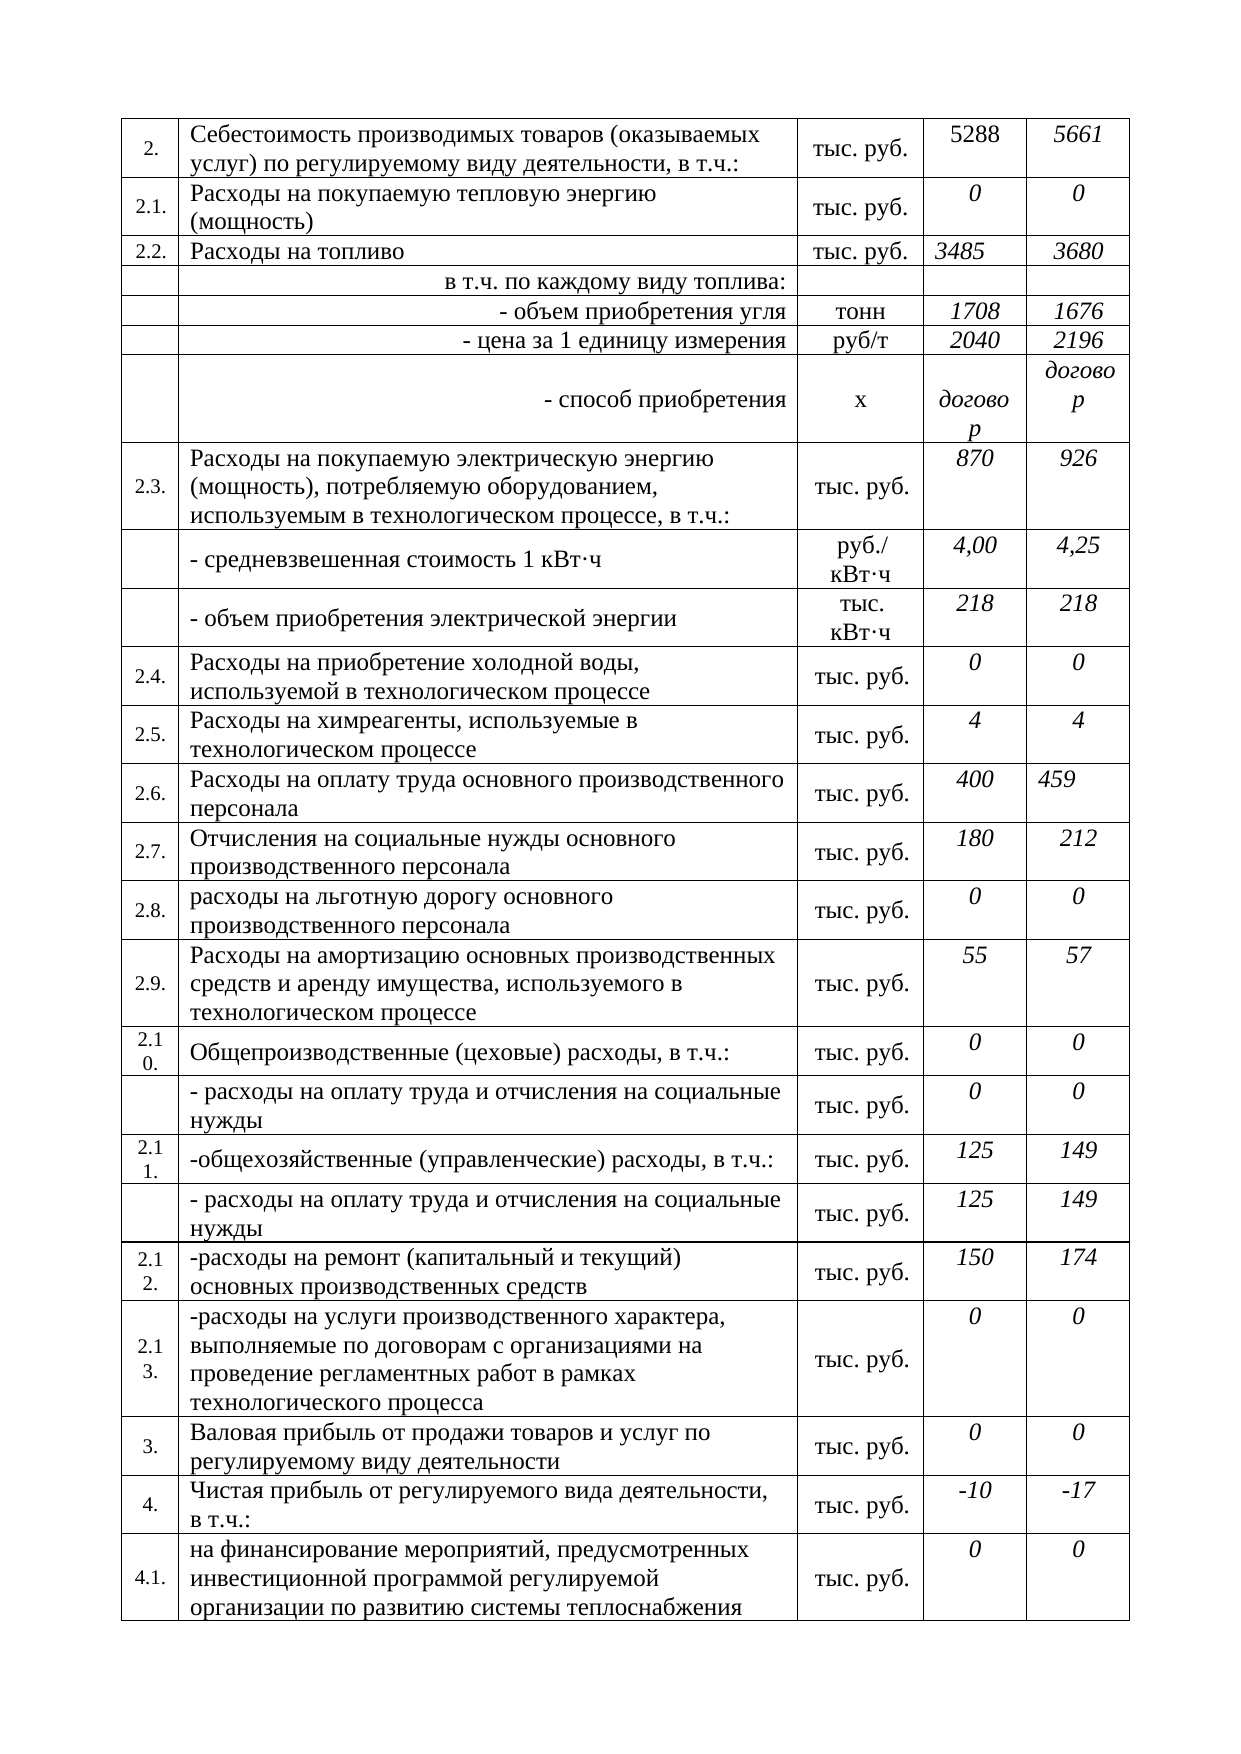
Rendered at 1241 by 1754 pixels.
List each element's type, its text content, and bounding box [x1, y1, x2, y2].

table_cell тыс. руб. [798, 823, 923, 880]
table_cell тонн [798, 296, 923, 324]
table_cell 2.6. [122, 764, 178, 822]
table_cell х [798, 355, 923, 442]
table_cell расходы на льготную дорогу основного производственного персонала [179, 881, 797, 939]
table_cell тыс. руб. [798, 443, 923, 529]
table_cell Расходы на амортизацию основных производственных средств и аренду имущества, используемого в технологическом процессе [179, 940, 797, 1026]
table_cell [122, 1184, 178, 1241]
table_cell 400 [924, 764, 1026, 822]
table_cell 3680 [1027, 236, 1129, 265]
table_cell 2.10. [122, 1027, 178, 1075]
table_cell 5661 [1027, 119, 1129, 177]
table_cell Расходы на химреагенты, используемые в технологическом процессе [179, 706, 797, 763]
table_cell 2.8. [122, 881, 178, 939]
table_cell - объем приобретения угля [179, 296, 797, 324]
table_cell [122, 326, 178, 354]
table_cell в т.ч. по каждому виду топлива: [179, 266, 797, 295]
table_cell тыс. руб. [798, 236, 923, 265]
table_cell - способ приобретения [179, 355, 797, 442]
table_cell тыс. руб. [798, 764, 923, 822]
table_cell договор [1027, 355, 1129, 442]
table_cell [122, 266, 178, 295]
table_cell 2.11. [122, 1135, 178, 1183]
table_cell тыс. руб. [798, 1534, 923, 1620]
table_cell тыс. руб. [798, 940, 923, 1026]
table_cell Расходы на приобретение холодной воды, используемой в технологическом процессе [179, 647, 797, 704]
table_cell 125 [924, 1135, 1026, 1183]
table_cell 4 [924, 706, 1026, 763]
table_cell 57 [1027, 940, 1129, 1026]
table_cell тыс. руб. [798, 1243, 923, 1300]
table_cell тыс. руб. [798, 1135, 923, 1183]
table_cell тыс. кВт·ч [798, 589, 923, 646]
table_cell - цена за 1 единицу измерения [179, 326, 797, 354]
table_cell 2196 [1027, 326, 1129, 354]
table_cell 459 [1027, 764, 1129, 822]
table_cell тыс. руб. [798, 119, 923, 177]
table_cell 150 [924, 1243, 1026, 1300]
table_cell -17 [1027, 1476, 1129, 1533]
table_cell 0 [1027, 178, 1129, 235]
table_cell 926 [1027, 443, 1129, 529]
table_cell 0 [1027, 1076, 1129, 1134]
table_cell Расходы на покупаемую электрическую энергию (мощность), потребляемую оборудованием, используемым в технологическом процессе, в т.ч.: [179, 443, 797, 529]
table_cell руб/т [798, 326, 923, 354]
table_cell 125 [924, 1184, 1026, 1241]
table_cell [122, 296, 178, 324]
table_cell [122, 355, 178, 442]
table_cell 149 [1027, 1184, 1129, 1241]
table_cell Себестоимость производимых товаров (оказываемых услуг) по регулируемому виду деятельности, в т.ч.: [179, 119, 797, 177]
table_cell 2.4. [122, 647, 178, 704]
table_cell [924, 266, 1026, 295]
table_cell Расходы на оплату труда основного производственного персонала [179, 764, 797, 822]
table_cell тыс. руб. [798, 1184, 923, 1241]
table_cell 2.7. [122, 823, 178, 880]
table_cell [122, 589, 178, 646]
table_cell - расходы на оплату труда и отчисления на социальные нужды [179, 1076, 797, 1134]
table_cell -общехозяйственные (управленческие) расходы, в т.ч.: [179, 1135, 797, 1183]
table_cell 0 [924, 1027, 1026, 1075]
table_cell 0 [924, 1301, 1026, 1416]
table_cell 0 [924, 647, 1026, 704]
table_cell на финансирование мероприятий, предусмотренных инвестиционной программой регулируемой организации по развитию системы теплоснабжения [179, 1534, 797, 1620]
table_cell 3. [122, 1417, 178, 1474]
table_cell тыс. руб. [798, 706, 923, 763]
table_cell 4. [122, 1476, 178, 1533]
table_cell тыс. руб. [798, 647, 923, 704]
table_cell -расходы на ремонт (капитальный и текущий) основных производственных средств [179, 1243, 797, 1300]
table_cell 0 [924, 178, 1026, 235]
table_cell 870 [924, 443, 1026, 529]
table_cell [122, 530, 178, 587]
table_cell [1027, 266, 1129, 295]
table_cell 2.9. [122, 940, 178, 1026]
table_cell тыс. руб. [798, 178, 923, 235]
table_cell договор [924, 355, 1026, 442]
table_cell Общепроизводственные (цеховые) расходы, в т.ч.: [179, 1027, 797, 1075]
table_cell [798, 266, 923, 295]
table_cell 2.12. [122, 1243, 178, 1300]
table_cell 3485 [924, 236, 1026, 265]
table_cell 4,25 [1027, 530, 1129, 587]
table_cell тыс. руб. [798, 1027, 923, 1075]
table_cell 0 [1027, 881, 1129, 939]
table_cell 0 [924, 1417, 1026, 1474]
table_cell тыс. руб. [798, 881, 923, 939]
table_cell 5288 [924, 119, 1026, 177]
table_cell 0 [924, 881, 1026, 939]
table_cell 1708 [924, 296, 1026, 324]
table_cell 218 [1027, 589, 1129, 646]
table_cell 2.1. [122, 178, 178, 235]
table_cell 4 [1027, 706, 1129, 763]
table_cell 4,00 [924, 530, 1026, 587]
table_cell 218 [924, 589, 1026, 646]
table_cell 2. [122, 119, 178, 177]
table_cell -расходы на услуги производственного характера, выполняемые по договорам с организациями на проведение регламентных работ в рамках технологического процесса [179, 1301, 797, 1416]
table_cell 2.2. [122, 236, 178, 265]
table_cell 0 [1027, 1027, 1129, 1075]
table_cell 0 [1027, 647, 1129, 704]
table_cell тыс. руб. [798, 1417, 923, 1474]
table_cell 149 [1027, 1135, 1129, 1183]
table_cell - средневзвешенная стоимость 1 кВт·ч [179, 530, 797, 587]
table_cell 180 [924, 823, 1026, 880]
table_cell тыс. руб. [798, 1476, 923, 1533]
table_cell 0 [1027, 1417, 1129, 1474]
table_cell тыс. руб. [798, 1301, 923, 1416]
table_cell 2.3. [122, 443, 178, 529]
table_cell 2.13. [122, 1301, 178, 1416]
table_cell 0 [924, 1076, 1026, 1134]
table_cell -10 [924, 1476, 1026, 1533]
table_cell 0 [924, 1534, 1026, 1620]
table_cell 0 [1027, 1301, 1129, 1416]
table_cell 174 [1027, 1243, 1129, 1300]
table_cell 4.1. [122, 1534, 178, 1620]
table_cell руб./кВт·ч [798, 530, 923, 587]
table_cell Валовая прибыль от продажи товаров и услуг по регулируемому виду деятельности [179, 1417, 797, 1474]
table_cell 212 [1027, 823, 1129, 880]
table_cell - объем приобретения электрической энергии [179, 589, 797, 646]
table_cell Расходы на покупаемую тепловую энергию (мощность) [179, 178, 797, 235]
table_cell - расходы на оплату труда и отчисления на социальные нужды [179, 1184, 797, 1241]
table_cell тыс. руб. [798, 1076, 923, 1134]
table_cell 55 [924, 940, 1026, 1026]
table_cell 2.5. [122, 706, 178, 763]
table_cell 0 [1027, 1534, 1129, 1620]
table_cell [122, 1076, 178, 1134]
table_cell Отчисления на социальные нужды основного производственного персонала [179, 823, 797, 880]
table_cell 2040 [924, 326, 1026, 354]
table_cell Расходы на топливо [179, 236, 797, 265]
table_cell 1676 [1027, 296, 1129, 324]
table_cell Чистая прибыль от регулируемого вида деятельности, в т.ч.: [179, 1476, 797, 1533]
